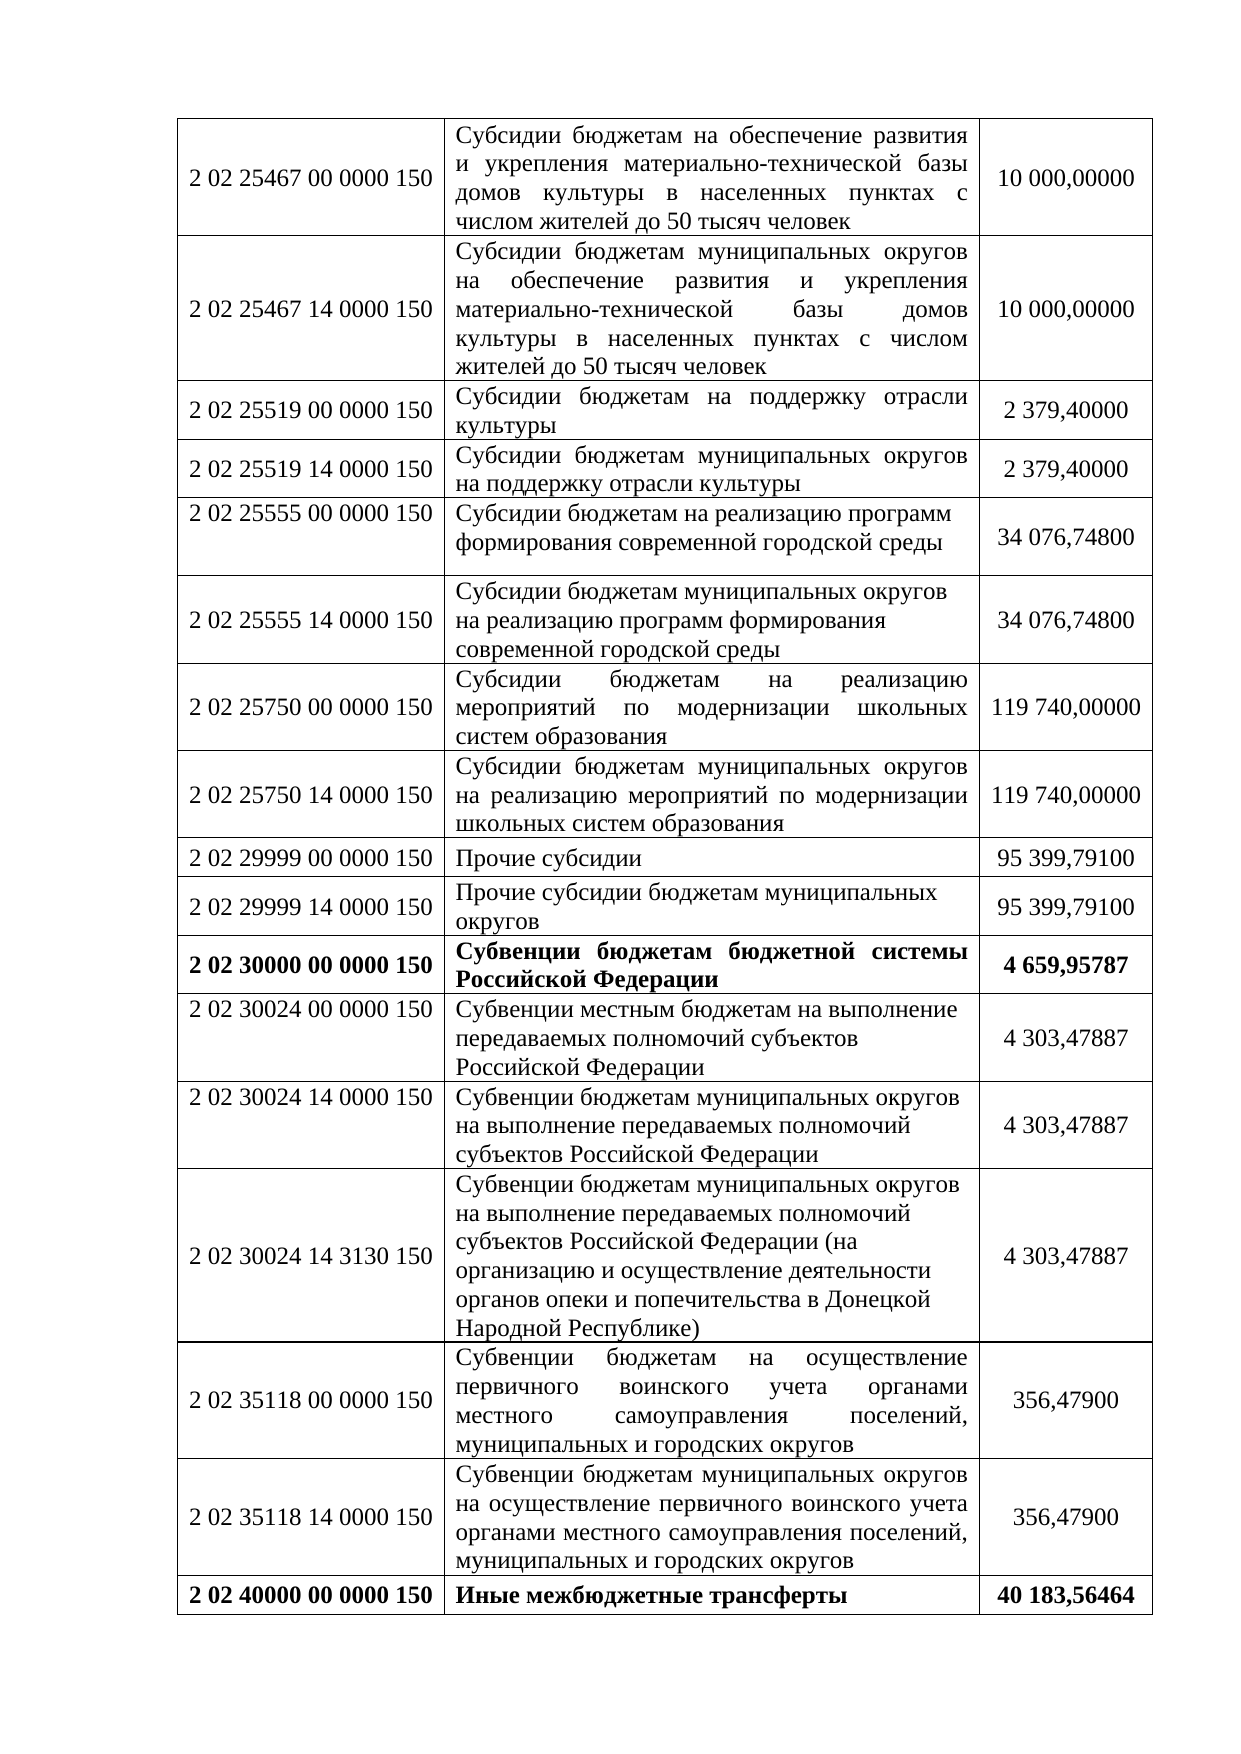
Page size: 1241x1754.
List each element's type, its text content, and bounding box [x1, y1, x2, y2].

table_cell 2 02 25519 14 0000 150 [178, 440, 444, 497]
table_cell 4 659,95787 [980, 936, 1152, 993]
table_cell Субвенции бюджетам на осуществление первичного воинского учета органами местного самоуправления поселений, муниципальных и городских округов [445, 1343, 979, 1457]
table_cell 2 02 30024 14 3130 150 [178, 1169, 444, 1341]
table_cell Субвенции бюджетам муниципальных округов на осуществление первичного воинского учета органами местного самоуправления поселений, муниципальных и городских округов [445, 1459, 979, 1575]
table_cell Прочие субсидии [445, 838, 979, 876]
table_cell 2 02 30024 14 0000 150 [178, 1082, 444, 1168]
table_cell 2 02 25750 00 0000 150 [178, 664, 444, 750]
table_cell Субсидии бюджетам муниципальных округов на обеспечение развития и укрепления материально-технической базы домов культуры в населенных пунктах с числом жителей до 50 тысяч человек [445, 236, 979, 380]
table_cell Субсидии бюджетам на обеспечение развития и укрепления материально-технической базы домов культуры в населенных пунктах с числом жителей до 50 тысяч человек [445, 119, 979, 235]
table_cell 34 076,74800 [980, 498, 1152, 575]
table_cell 34 076,74800 [980, 576, 1152, 663]
table_cell Субвенции бюджетам муниципальных округов на выполнение передаваемых полномочий субъектов Российской Федерации (на организацию и осуществление деятельности органов опеки и попечительства в Донецкой Народной Республике) [445, 1169, 979, 1341]
table_cell Субсидии бюджетам муниципальных округов на поддержку отрасли культуры [445, 440, 979, 497]
table_cell Субсидии бюджетам на реализацию мероприятий по модернизации школьных систем образования [445, 664, 979, 750]
table_cell 356,47900 [980, 1459, 1152, 1575]
table_cell Субвенции местным бюджетам на выполнение передаваемых полномочий субъектов Российской Федерации [445, 994, 979, 1081]
table_cell Субсидии бюджетам муниципальных округов на реализацию программ формирования современной городской среды [445, 576, 979, 663]
table_cell 2 02 30000 00 0000 150 [178, 936, 444, 993]
table_cell Прочие субсидии бюджетам муниципальных округов [445, 877, 979, 935]
table_cell 2 02 25467 14 0000 150 [178, 236, 444, 380]
table_cell 119 740,00000 [980, 664, 1152, 750]
table_cell 356,47900 [980, 1343, 1152, 1457]
table_cell 10 000,00000 [980, 119, 1152, 235]
table_cell 2 02 29999 00 0000 150 [178, 838, 444, 876]
table_cell 2 02 25467 00 0000 150 [178, 119, 444, 235]
table_cell Иные межбюджетные трансферты [445, 1576, 979, 1614]
table_cell 95 399,79100 [980, 838, 1152, 876]
table_cell Субсидии бюджетам муниципальных округов на реализацию мероприятий по модернизации школьных систем образования [445, 751, 979, 837]
table_cell 2 02 25750 14 0000 150 [178, 751, 444, 837]
table_cell 40 183,56464 [980, 1576, 1152, 1614]
table_cell 2 02 29999 14 0000 150 [178, 877, 444, 935]
table_cell 119 740,00000 [980, 751, 1152, 837]
table_cell 2 02 30024 00 0000 150 [178, 994, 444, 1081]
table_cell 4 303,47887 [980, 994, 1152, 1081]
table_cell 2 379,40000 [980, 381, 1152, 439]
table_cell 2 379,40000 [980, 440, 1152, 497]
table_cell 2 02 35118 14 0000 150 [178, 1459, 444, 1575]
table_cell 2 02 25555 14 0000 150 [178, 576, 444, 663]
table_cell 4 303,47887 [980, 1169, 1152, 1341]
table_cell 10 000,00000 [980, 236, 1152, 380]
table_cell Субсидии бюджетам на поддержку отрасли культуры [445, 381, 979, 439]
table_cell 2 02 40000 00 0000 150 [178, 1576, 444, 1614]
table_cell 4 303,47887 [980, 1082, 1152, 1168]
table_cell 2 02 35118 00 0000 150 [178, 1343, 444, 1457]
table_cell 2 02 25555 00 0000 150 [178, 498, 444, 575]
table_cell Субсидии бюджетам на реализацию программ формирования современной городской среды [445, 498, 979, 575]
table_cell Субвенции бюджетам муниципальных округов на выполнение передаваемых полномочий субъектов Российской Федерации [445, 1082, 979, 1168]
table_cell Субвенции бюджетам бюджетной системы Российской Федерации [445, 936, 979, 993]
table_cell 2 02 25519 00 0000 150 [178, 381, 444, 439]
table_cell 95 399,79100 [980, 877, 1152, 935]
